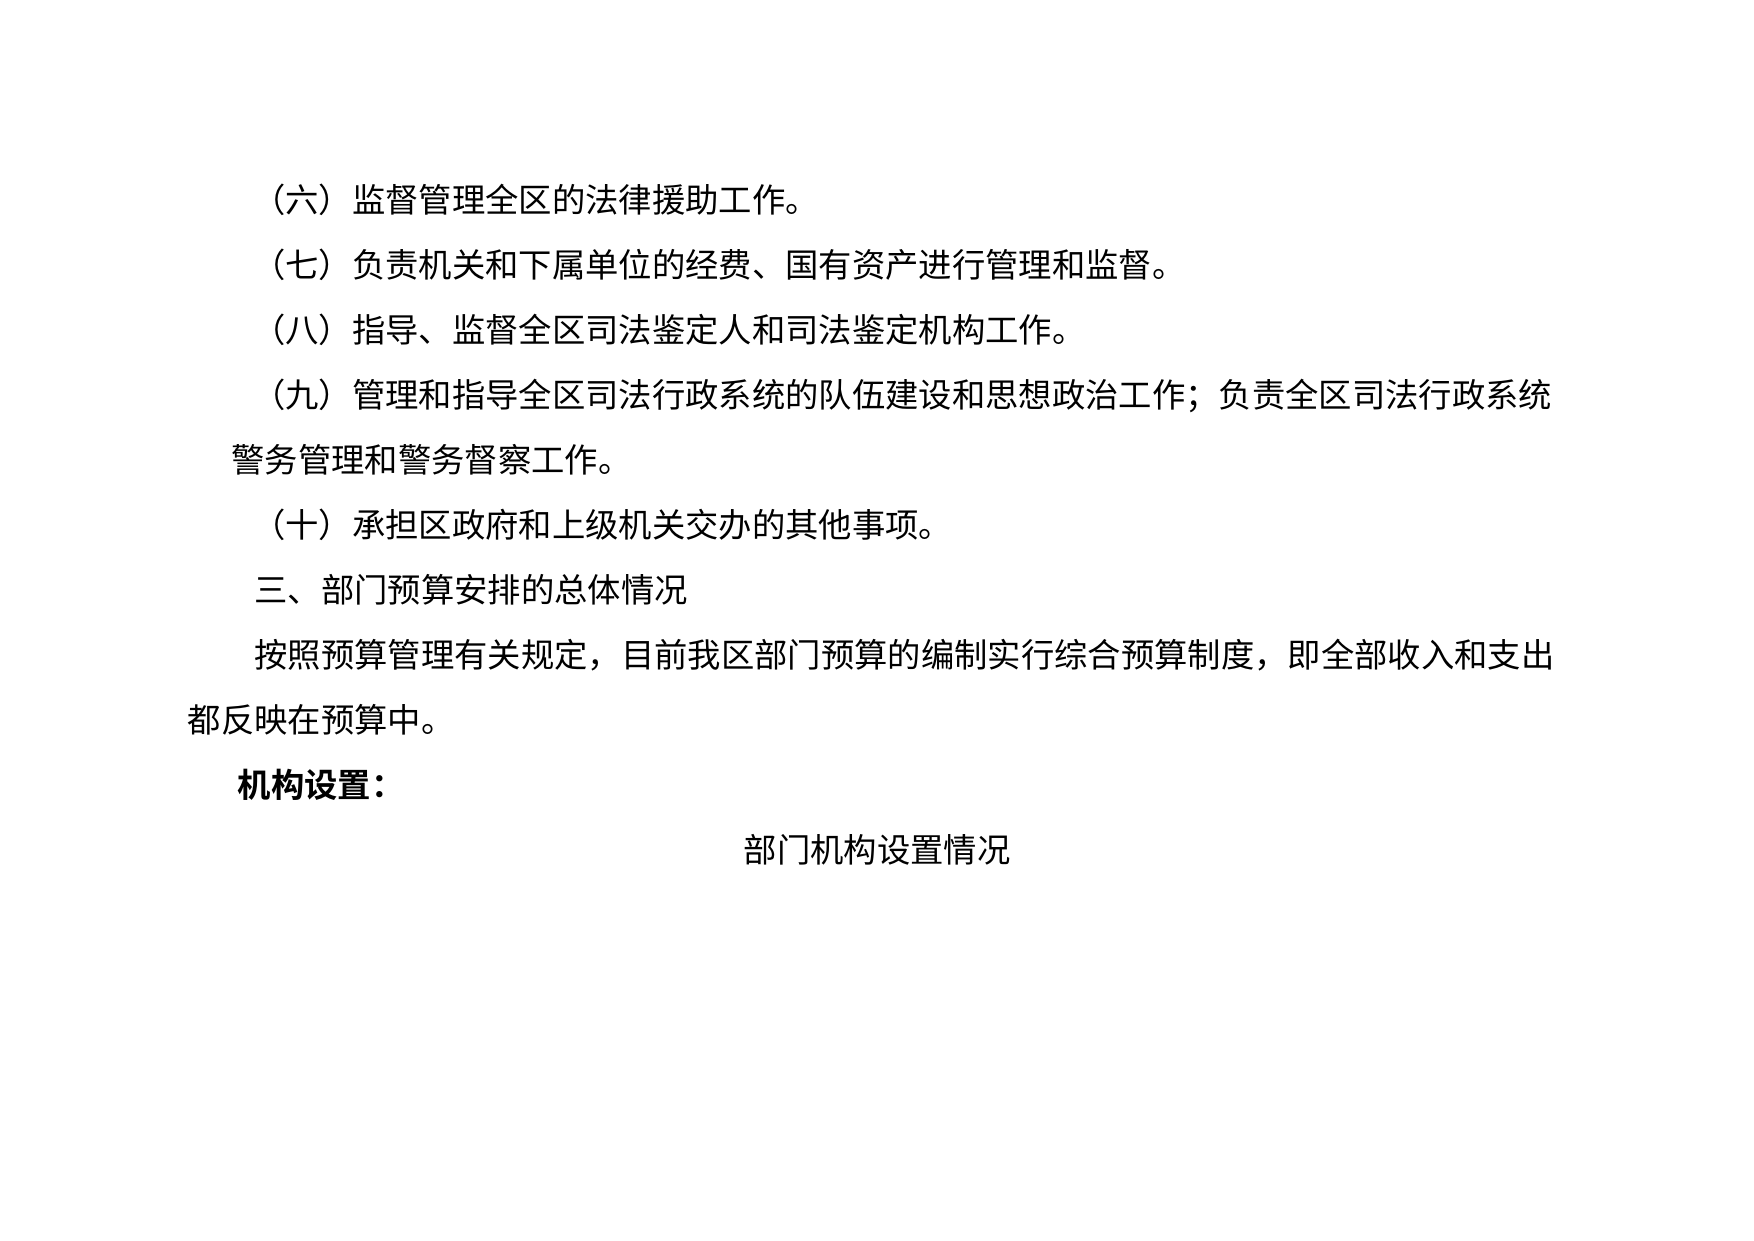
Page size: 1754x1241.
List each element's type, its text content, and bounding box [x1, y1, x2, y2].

list （七）负责机关和下属单位的经费、国有资产进行管理和监督。 [231, 230, 1566, 295]
list （九）管理和指导全区司法行政系统的队伍建设和思想政治工作；负责全区司法行政系统警务管理和警务督察工作。 [231, 360, 1566, 490]
text 三、部门预算安排的总体情况 [187, 555, 1566, 620]
list （六）监督管理全区的法律援助工作。 [231, 165, 1566, 230]
text 机构设置： [237, 750, 1566, 815]
list （八）指导、监督全区司法鉴定人和司法鉴定机构工作。 [231, 295, 1566, 360]
list （十）承担区政府和上级机关交办的其他事项。 [231, 490, 1566, 555]
text 按照预算管理有关规定，目前我区部门预算的编制实行综合预算制度，即全部收入和支出都反映在预算中。 [187, 620, 1566, 750]
text 部门机构设置情况 [187, 815, 1566, 880]
